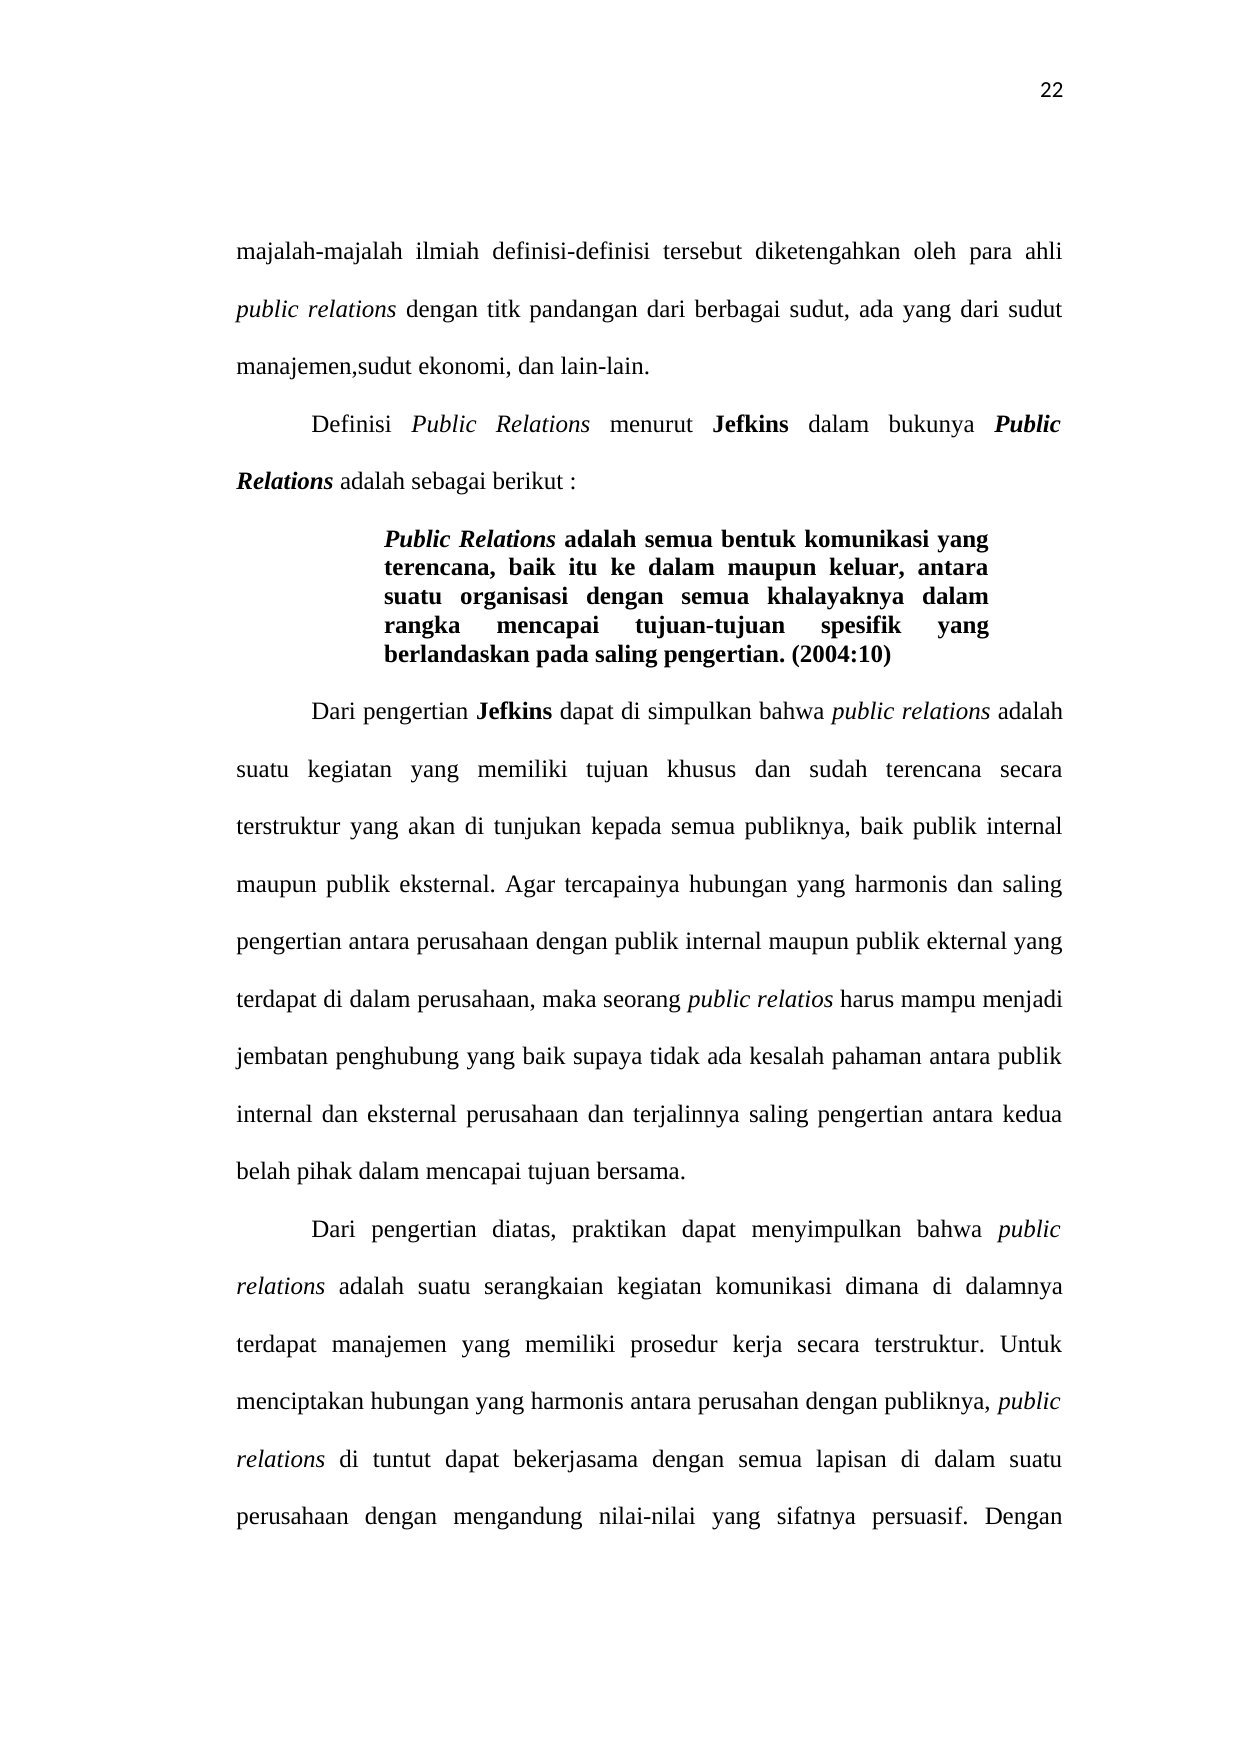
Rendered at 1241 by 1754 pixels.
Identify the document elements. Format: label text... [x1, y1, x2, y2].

text Definisi Public Relations menurut Jefkins dalam bukunya Public Relations adalah sebagai berikut : [236, 409, 1063, 495]
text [236, 236, 1063, 380]
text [236, 1214, 1063, 1530]
text Dari pengertian Jefkins dapat di simpulkan bahwa public relations adalah suatu kegiatan yang memiliki tujuan khusus dan sudah terencana secara terstruktur yang akan di tunjukan kepada semua publiknya, baik publik internal maupun publik eksternal. Agar tercapainya hubungan yang harmonis dan saling pengertian antara perusahaan dengan publik internal maupun publik ekternal yang terdapat di dalam perusahaan, maka seorang public relatios harus mampu menjadi jembatan penghubung yang baik supaya tidak ada kesalah pahaman antara publik internal dan eksternal perusahaan dan terjalinnya saling pengertian antara kedua belah pihak dalam mencapai tujuan bersama. [236, 696, 1063, 1185]
text Public Relations adalah semua bentuk komunikasi yang terencana, baik itu ke dalam maupun keluar, antara suatu organisasi dengan semua khalayaknya dalam rangka mencapai tujuan-tujuan spesifik yang berlandaskan pada saling pengertian. (2004:10) [384, 524, 989, 667]
